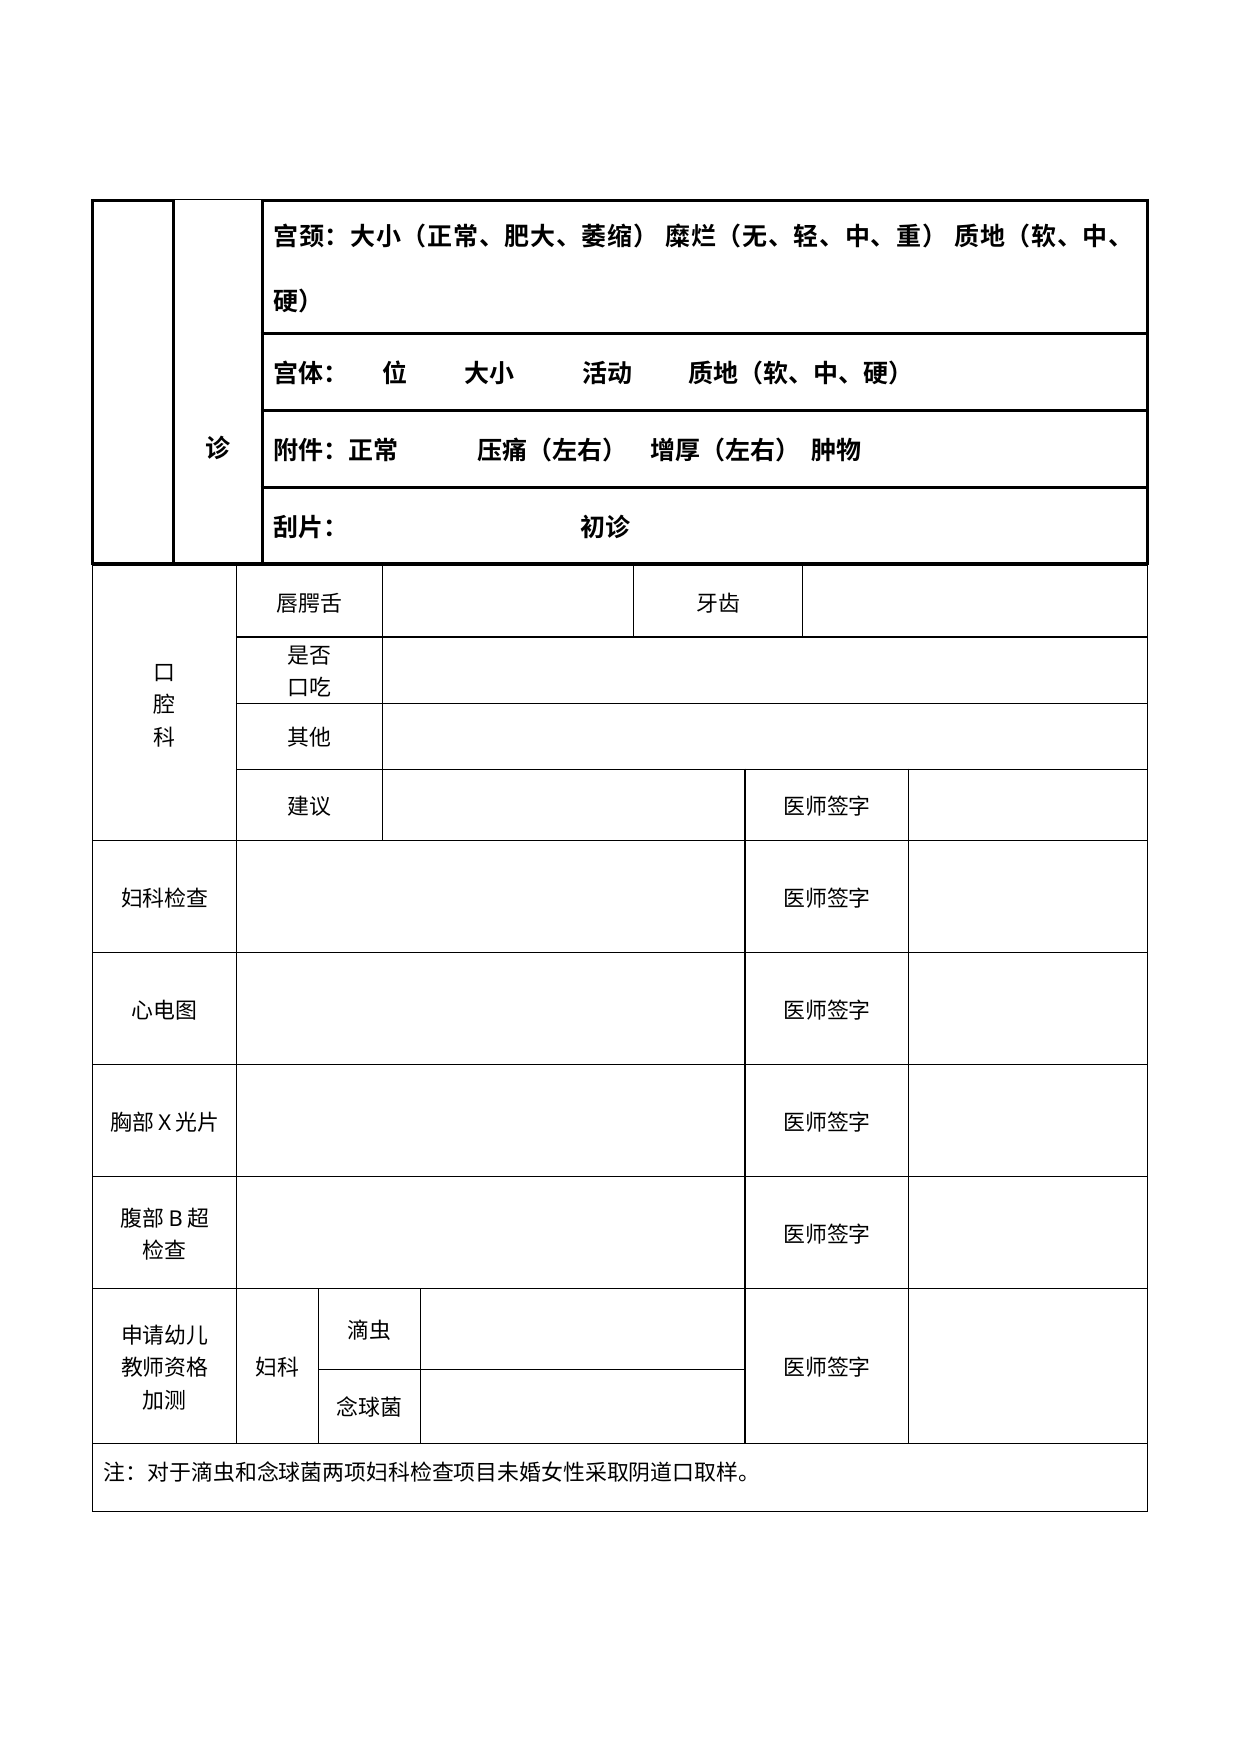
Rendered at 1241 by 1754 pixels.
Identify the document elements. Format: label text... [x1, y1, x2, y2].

table_cell 胸部X光片 [93, 1065, 236, 1176]
table_cell [421, 1370, 744, 1443]
table_cell 申请幼儿 教师资格 加测 [93, 1289, 236, 1443]
table_cell 医师签字 [746, 1177, 908, 1288]
table_cell 医师签字 [746, 841, 908, 952]
table_cell 念球菌 [319, 1370, 420, 1443]
table_cell [909, 841, 1147, 952]
table_cell 是否 口吃 [237, 638, 382, 702]
table_cell 附件：正常 压痛（左右） 增厚（左右） 肿物 [264, 412, 1146, 486]
table_cell [237, 1177, 744, 1288]
table_cell 医师签字 [746, 770, 908, 840]
table_cell 心电图 [93, 953, 236, 1064]
table_cell 医师签字 [746, 1289, 908, 1443]
table_cell [909, 1065, 1147, 1176]
table_cell [383, 704, 1147, 768]
table_header 牙齿 [634, 566, 802, 636]
table_header 口 腔 科 [93, 566, 236, 840]
table_cell 建议 [237, 770, 382, 840]
table_cell 滴虫 [319, 1289, 420, 1369]
table_cell 宫体： 位 大小 活动 质地（软、中、硬） [264, 335, 1146, 409]
table_cell 内 诊 [175, 200, 261, 562]
table_header [383, 566, 633, 636]
table_cell [909, 1289, 1147, 1443]
table_header 唇腭舌 [237, 566, 382, 636]
table_cell [237, 1065, 744, 1176]
table_cell [909, 1177, 1147, 1288]
table_cell 宫颈：大小（正常、肥大、萎缩） 糜烂（无、轻、中、重） 质地（软、中、硬） [264, 202, 1146, 332]
table_cell [421, 1289, 744, 1369]
table_cell [383, 638, 1147, 702]
table_cell 医师签字 [746, 1065, 908, 1176]
table_cell [909, 953, 1147, 1064]
table_cell [237, 953, 744, 1064]
table_cell 注：对于滴虫和念球菌两项妇科检查项目未婚女性采取阴道口取样。 [93, 1444, 1147, 1511]
table_header [803, 566, 1147, 636]
table_cell [909, 770, 1147, 840]
table_cell 刮片： 初诊 [264, 489, 1146, 562]
table_cell [237, 841, 744, 952]
table_cell 其他 [237, 704, 382, 768]
table_cell 妇科 [237, 1289, 318, 1443]
table_cell 医师签字 [746, 953, 908, 1064]
table_cell 腹部B超 检查 [93, 1177, 236, 1288]
table_cell [383, 770, 744, 840]
table_cell 妇科检查 [93, 841, 236, 952]
